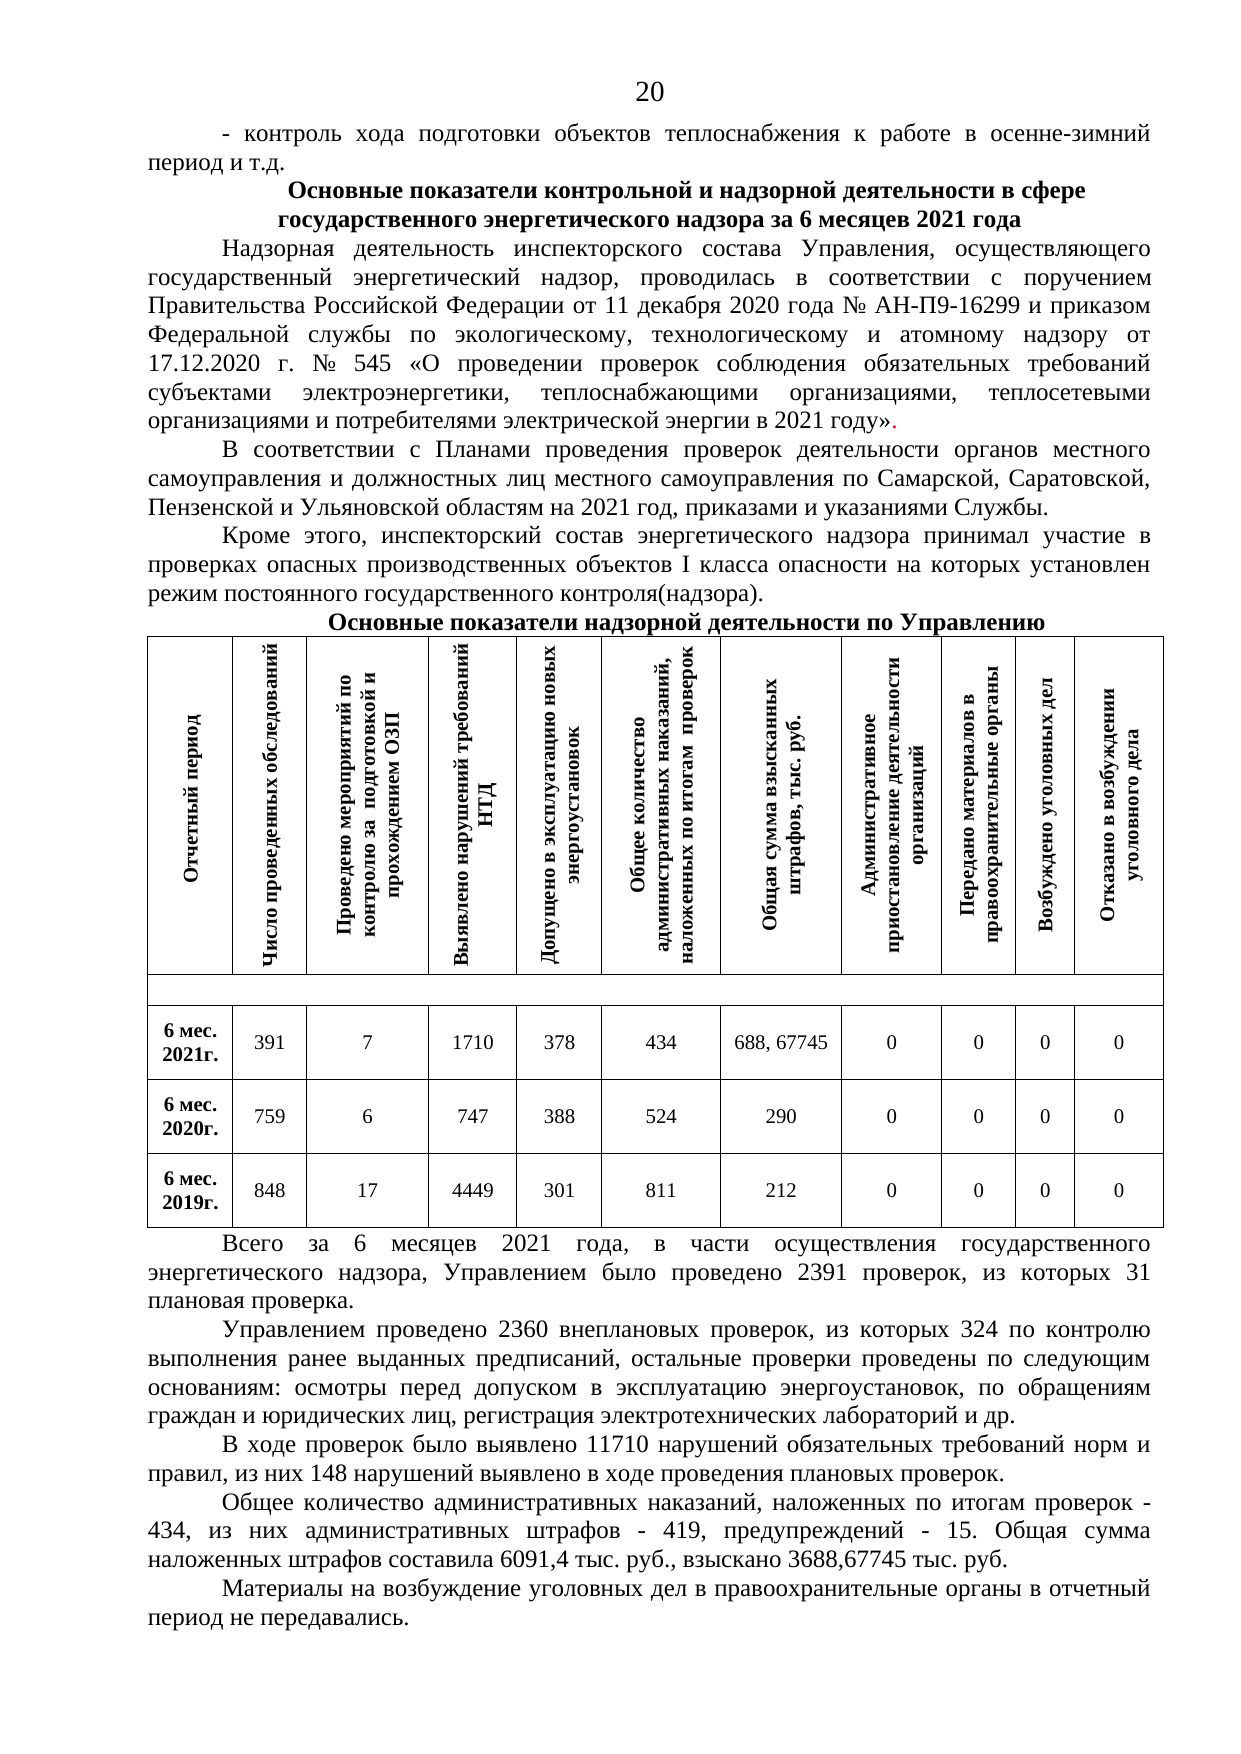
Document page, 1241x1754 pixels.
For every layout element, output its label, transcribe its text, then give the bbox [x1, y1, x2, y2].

text Основные показатели надзорной деятельности по Управлению [148, 607, 1152, 636]
table_header Проведено мероприятий по контролю за подготовкой и прохождением ОЗП [307, 637, 428, 974]
table_cell 0 [1075, 1154, 1163, 1227]
table_cell 6 мес. 2021г. [148, 1006, 232, 1079]
table_cell 212 [721, 1154, 841, 1227]
table_header Передано материалов в правоохранительные органы [942, 637, 1015, 974]
text Кроме этого, инспекторский состав энергетического надзора принимал участие в проверках опасных производственных объектов I класса опасности на которых установлен режим постоянного государственного контроля(надзора). [148, 521, 1152, 607]
table_cell 6 мес. 2020г. [148, 1080, 232, 1153]
text Материалы на возбуждение уголовных дел в правоохранительные органы в отчетный период не передавались. [148, 1573, 1152, 1630]
text Основные показатели контрольной и надзорной деятельности в сфере государственного энергетического надзора за 6 месяцев 2021 года [148, 176, 1152, 233]
table_header Общее количество административных наказаний, наложенных по итогам проверок [602, 637, 720, 974]
table_cell 0 [1016, 1006, 1074, 1079]
table_cell [148, 975, 1163, 1004]
text Общее количество административных наказаний, наложенных по итогам проверок - 434, из них административных штрафов - 419, предупреждений - 15. Общая сумма наложенных штрафов составила 6091,4 тыс. руб., взыскано 3688,67745 тыс. руб. [148, 1487, 1152, 1573]
text - контроль хода подготовки объектов теплоснабжения к работе в осенне-зимний период и т.д. [148, 118, 1152, 176]
text В ходе проверок было выявлено 11710 нарушений обязательных требований норм и правил, из них 148 нарушений выявлено в ходе проведения плановых проверок. [148, 1429, 1152, 1487]
table_cell 0 [942, 1154, 1015, 1227]
table_cell 0 [1075, 1080, 1163, 1153]
text В соответствии с Планами проведения проверок деятельности органов местного самоуправления и должностных лиц местного самоуправления по Самарской, Саратовской, Пензенской и Ульяновской областям на 2021 год, приказами и указаниями Службы. [148, 434, 1152, 521]
table_header Выявлено нарушений требований НТД [429, 637, 516, 974]
table_cell 290 [721, 1080, 841, 1153]
table_cell 0 [1016, 1154, 1074, 1227]
table_cell 4449 [429, 1154, 516, 1227]
table_cell 688, 67745 [721, 1006, 841, 1079]
table_cell 7 [307, 1006, 428, 1079]
table_cell 301 [517, 1154, 601, 1227]
table_header Допущено в эксплуатацию новых энергоустановок [517, 637, 601, 974]
table_cell 747 [429, 1080, 516, 1153]
table_cell 391 [233, 1006, 306, 1079]
text Всего за 6 месяцев 2021 года, в части осуществления государственного энергетического надзора, Управлением было проведено 2391 проверок, из которых 31 плановая проверка. [148, 1228, 1152, 1314]
table_cell 0 [842, 1006, 941, 1079]
table_header Административное приостановление деятельности организаций [842, 637, 941, 974]
table_cell 0 [1075, 1006, 1163, 1079]
text Надзорная деятельность инспекторского состава Управления, осуществляющего государственный энергетический надзор, проводилась в соответствии с поручением Правительства Российской Федерации от 11 декабря 2020 года № АН-П9-16299 и приказом Федеральной службы по экологическому, технологическому и атомному надзору от 17.12.2020 г. № 545 «О проведении проверок соблюдения обязательных требований субъектами электроэнергетики, теплоснабжающими организациями, теплосетевыми организациями и потребителями электрической энергии в 2021 году». [148, 233, 1152, 434]
table_header Отказано в возбуждении уголовного дела [1075, 637, 1163, 974]
table_cell 17 [307, 1154, 428, 1227]
table_cell 759 [233, 1080, 306, 1153]
table_header Общая сумма взысканных штрафов, тыс. руб. [721, 637, 841, 974]
table_header Число проведенных обследований [233, 637, 306, 974]
table_cell 434 [602, 1006, 720, 1079]
table_cell 6 [307, 1080, 428, 1153]
table_cell 0 [842, 1154, 941, 1227]
table_cell 0 [942, 1006, 1015, 1079]
text Управлением проведено 2360 внеплановых проверок, из которых 324 по контролю выполнения ранее выданных предписаний, остальные проверки проведены по следующим основаниям: осмотры перед допуском в эксплуатацию энергоустановок, по обращениям граждан и юридических лиц, регистрация электротехнических лабораторий и др. [148, 1314, 1152, 1429]
table_cell 848 [233, 1154, 306, 1227]
table_cell 378 [517, 1006, 601, 1079]
table_cell 1710 [429, 1006, 516, 1079]
table_header Возбуждено уголовных дел [1016, 637, 1074, 974]
table_cell 0 [842, 1080, 941, 1153]
table_cell 6 мес. 2019г. [148, 1154, 232, 1227]
table_cell 0 [1016, 1080, 1074, 1153]
table_cell 0 [942, 1080, 1015, 1153]
table_cell 388 [517, 1080, 601, 1153]
table_header Отчетный период [148, 637, 232, 974]
table_cell 811 [602, 1154, 720, 1227]
table_cell 524 [602, 1080, 720, 1153]
